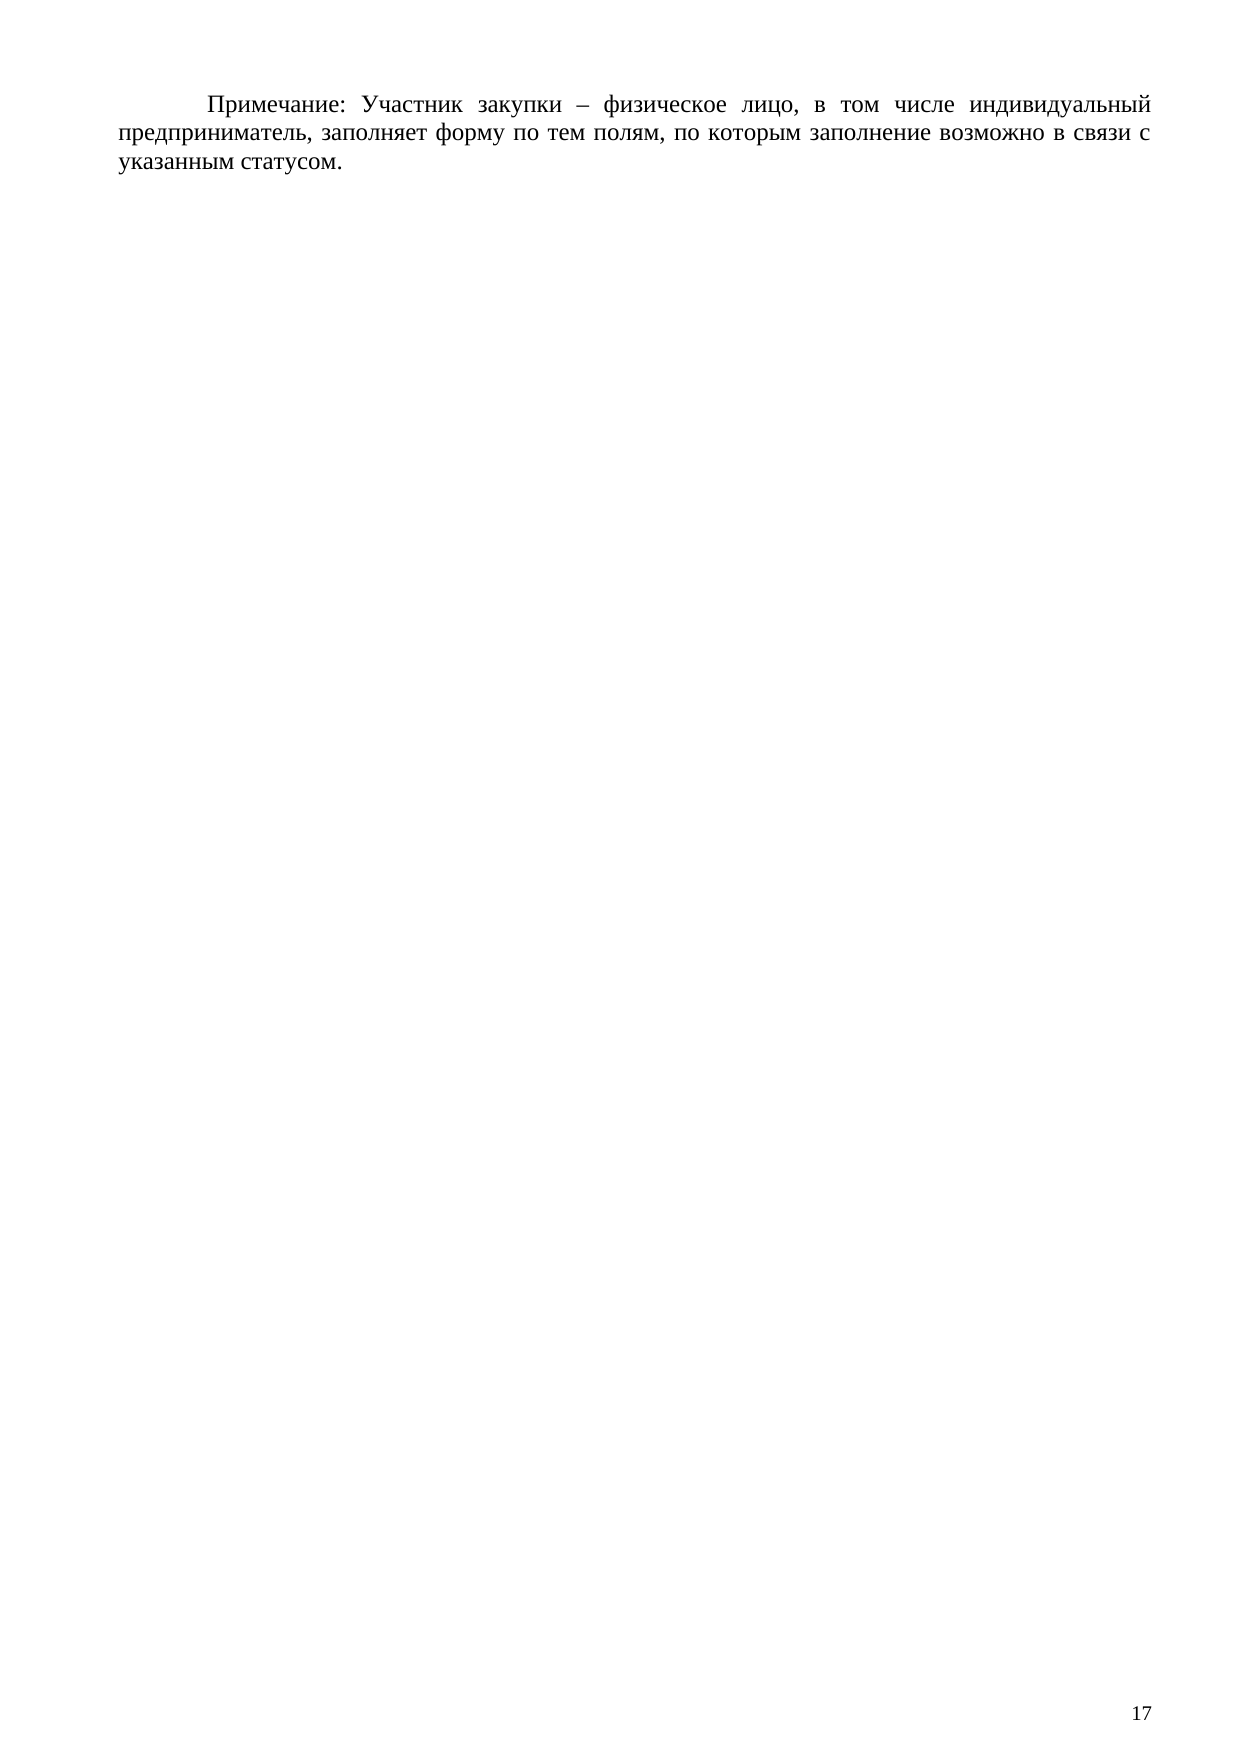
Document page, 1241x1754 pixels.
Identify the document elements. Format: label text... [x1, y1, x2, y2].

text Примечание: Участник закупки – физическое лицо, в том числе индивидуальный предприниматель, заполняет форму по тем полям, по которым заполнение возможно в связи с указанным статусом. [118, 89, 1152, 175]
